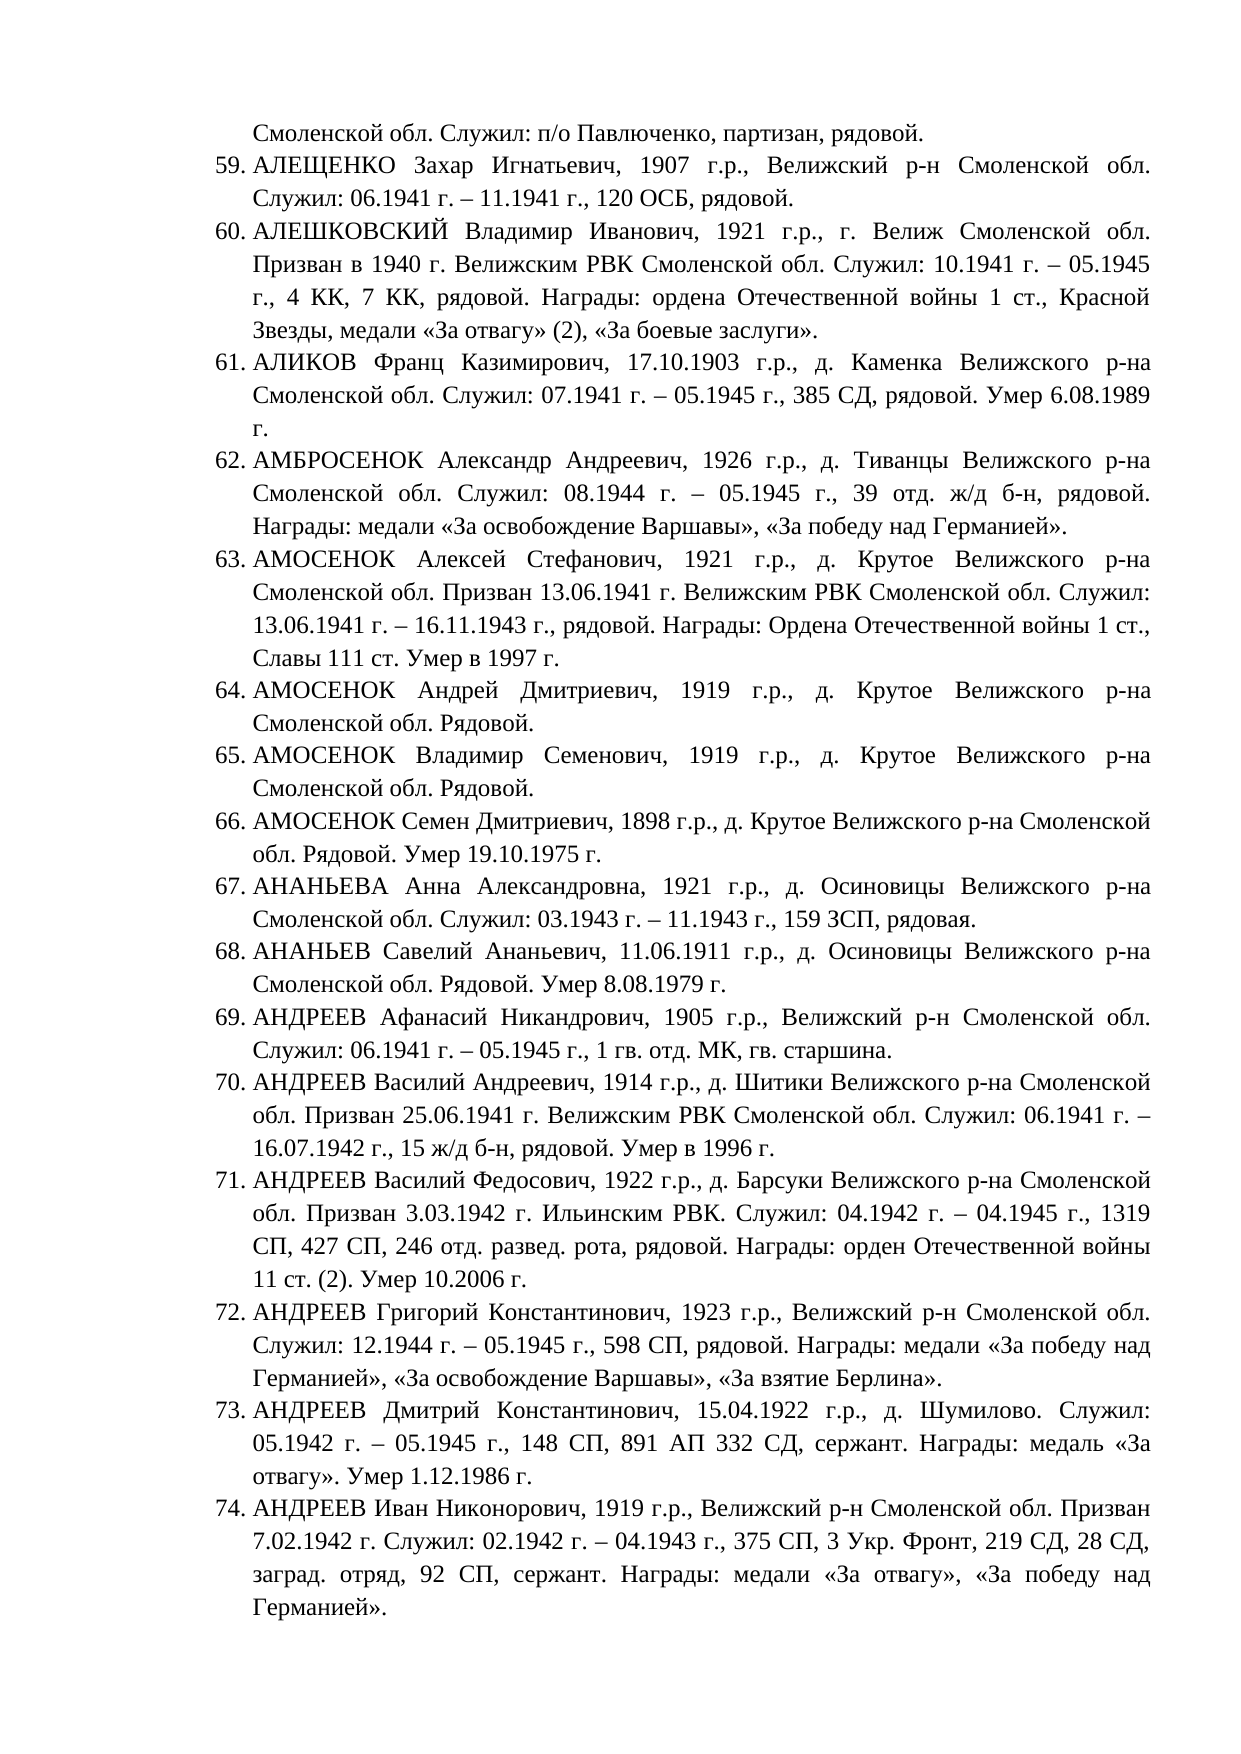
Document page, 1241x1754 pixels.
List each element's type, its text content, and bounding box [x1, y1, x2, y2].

table_cell АНАНЬЕВ Савелий Ананьевич, 11.06.1911 г.р., д. Осиновицы Велижского р-на Смоленской обл. Рядовой. Умер 8.08.1979 г. [166, 936, 1163, 1002]
table_cell АНАНЬЕВА Анна Александровна, 1921 г.р., д. Осиновицы Велижского р-на Смоленской обл. Служил: 03.1943 г. – 11.1943 г., 159 ЗСП, рядовая. [166, 871, 1163, 936]
table_cell АМОСЕНОК Алексей Стефанович, 1921 г.р., д. Крутое Велижского р-на Смоленской обл. Призван 13.06.1941 г. Велижским РВК Смоленской обл. Служил: 13.06.1941 г. – 16.11.1943 г., рядовой. Награды: Ордена Отечественной войны 1 ст., Славы 111 ст. Умер в 1997 г. [166, 544, 1163, 675]
table_cell АЛЕШКОВСКИЙ Владимир Иванович, 1921 г.р., г. Велиж Смоленской обл. Призван в 1940 г. Велижским РВК Смоленской обл. Служил: 10.1941 г. – 05.1945 г., 4 КК, 7 КК, рядовой. Награды: ордена Отечественной войны 1 ст., Красной Звезды, медали «За отвагу» (2), «За боевые заслуги». [166, 216, 1163, 347]
table_cell АНДРЕЕВ Иван Никонорович, 1919 г.р., Велижский р-н Смоленской обл. Призван 7.02.1942 г. Служил: 02.1942 г. – 04.1943 г., 375 СП, 3 Укр. Фронт, 219 СД, 28 СД, заград. отряд, 92 СП, сержант. Награды: медали «За отвагу», «За победу над Германией». [166, 1493, 1163, 1625]
table_cell АМОСЕНОК Владимир Семенович, 1919 г.р., д. Крутое Велижского р-на Смоленской обл. Рядовой. [166, 740, 1163, 806]
table_cell АНДРЕЕВ Василий Андреевич, 1914 г.р., д. Шитики Велижского р-на Смоленской обл. Призван 25.06.1941 г. Велижским РВК Смоленской обл. Служил: 06.1941 г. – 16.07.1942 г., 15 ж/д б-н, рядовой. Умер в 1996 г. [166, 1067, 1163, 1165]
table_cell АНДРЕЕВ Дмитрий Константинович, 15.04.1922 г.р., д. Шумилово. Служил: 05.1942 г. – 05.1945 г., 148 СП, 891 АП 332 СД, сержант. Награды: медаль «За отвагу». Умер 1.12.1986 г. [166, 1395, 1163, 1493]
table_cell АНДРЕЕВ Василий Федосович, 1922 г.р., д. Барсуки Велижского р-на Смоленской обл. Призван 3.03.1942 г. Ильинским РВК. Служил: 04.1942 г. – 04.1945 г., 1319 СП, 427 СП, 246 отд. развед. рота, рядовой. Награды: орден Отечественной войны 11 ст. (2). Умер 10.2006 г. [166, 1165, 1163, 1297]
table_cell АЛИКОВ Франц Казимирович, 17.10.1903 г.р., д. Каменка Велижского р-на Смоленской обл. Служил: 07.1941 г. – 05.1945 г., 385 СД, рядовой. Умер 6.08.1989 г. [166, 347, 1163, 445]
table_cell АЛЕЩЕНКО Захар Игнатьевич, 1907 г.р., Велижский р-н Смоленской обл. Служил: 06.1941 г. – 11.1941 г., 120 ОСБ, рядовой. [166, 150, 1163, 216]
table_cell АНДРЕЕВ Григорий Константинович, 1923 г.р., Велижский р-н Смоленской обл. Служил: 12.1944 г. – 05.1945 г., 598 СП, рядовой. Награды: медали «За победу над Германией», «За освобождение Варшавы», «За взятие Берлина». [166, 1297, 1163, 1395]
table_cell АНДРЕЕВ Афанасий Никандрович, 1905 г.р., Велижский р-н Смоленской обл. Служил: 06.1941 г. – 05.1945 г., 1 гв. отд. МК, гв. старшина. [166, 1002, 1163, 1067]
table_cell АМБРОСЕНОК Александр Андреевич, 1926 г.р., д. Тиванцы Велижского р-на Смоленской обл. Служил: 08.1944 г. – 05.1945 г., 39 отд. ж/д б-н, рядовой. Награды: медали «За освобождение Варшавы», «За победу над Германией». [166, 445, 1163, 544]
table_cell АМОСЕНОК Семен Дмитриевич, 1898 г.р., д. Крутое Велижского р-на Смоленской обл. Рядовой. Умер 19.10.1975 г. [166, 806, 1163, 871]
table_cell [166, 118, 1163, 150]
table_cell АМОСЕНОК Андрей Дмитриевич, 1919 г.р., д. Крутое Велижского р-на Смоленской обл. Рядовой. [166, 675, 1163, 740]
